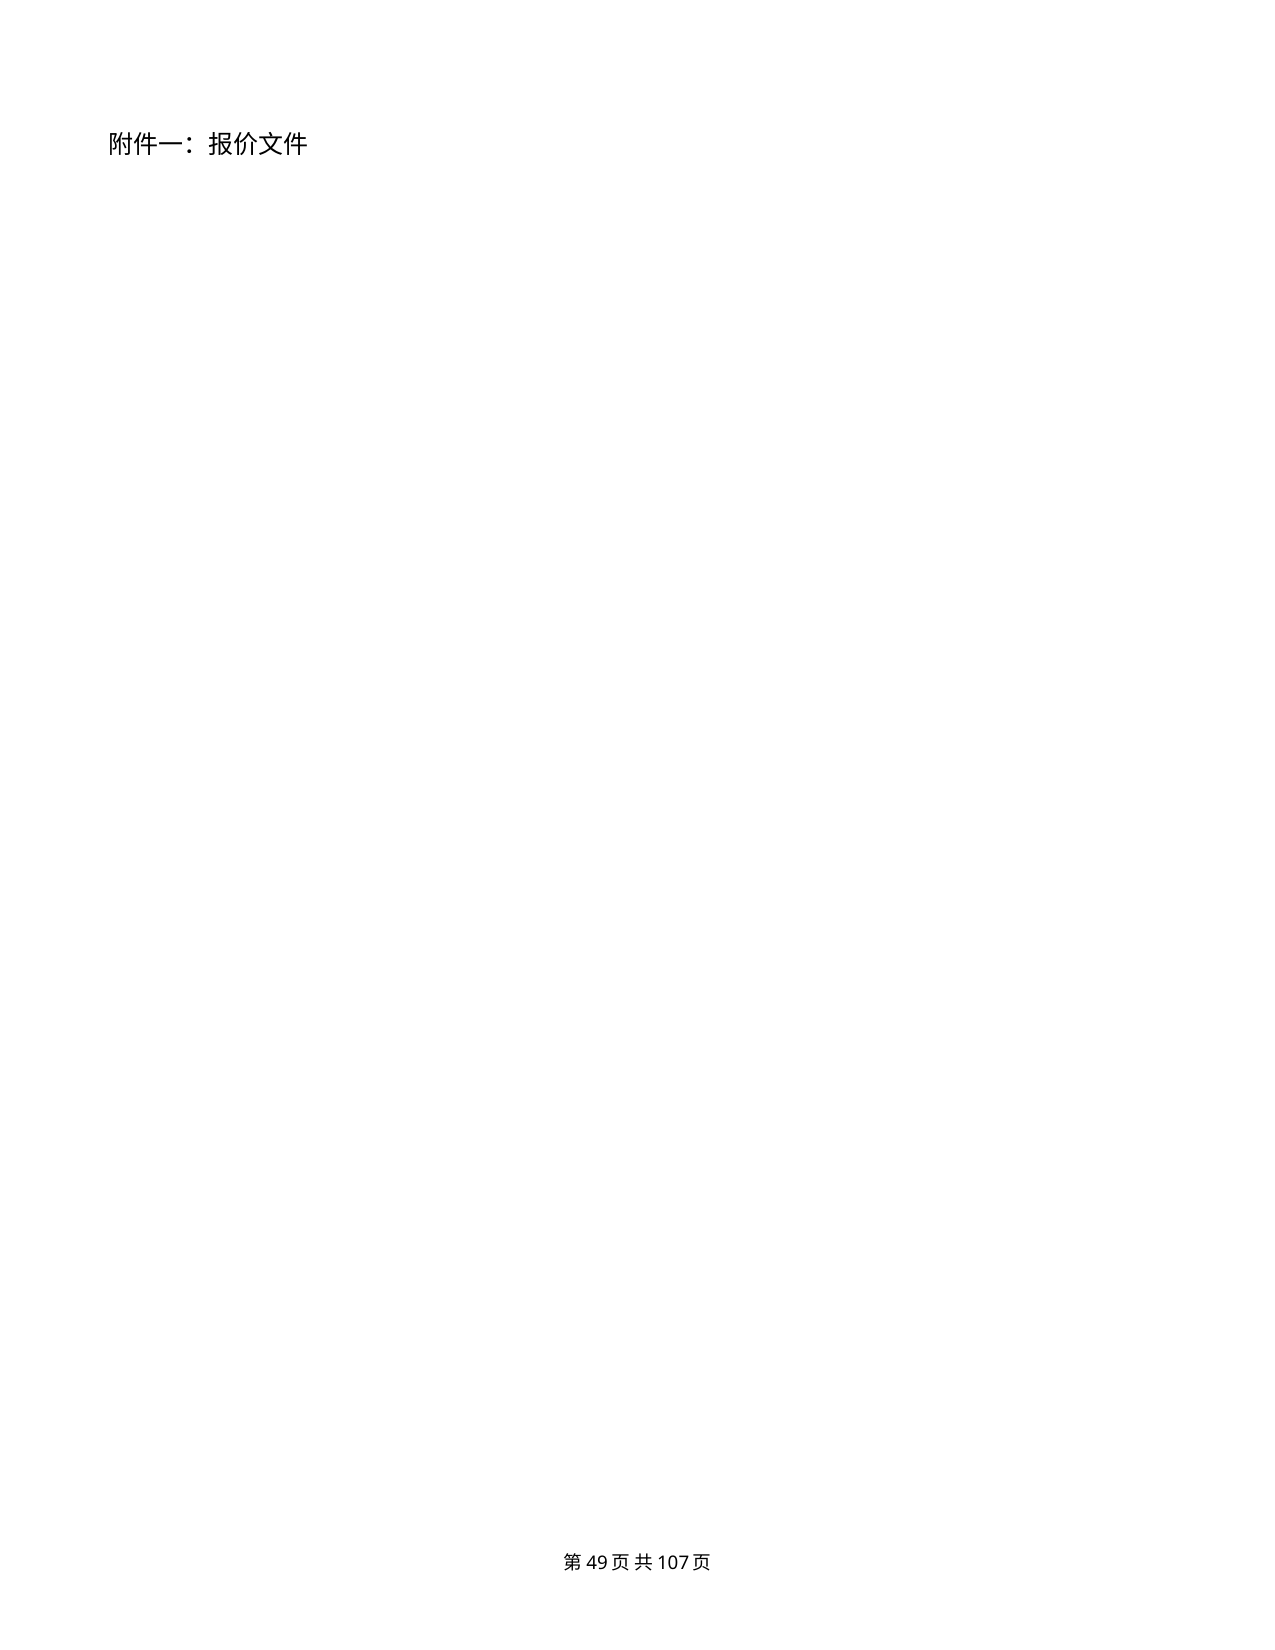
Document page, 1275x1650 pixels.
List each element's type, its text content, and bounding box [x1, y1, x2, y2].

text 附件一：报价文件 [109, 124, 1166, 160]
